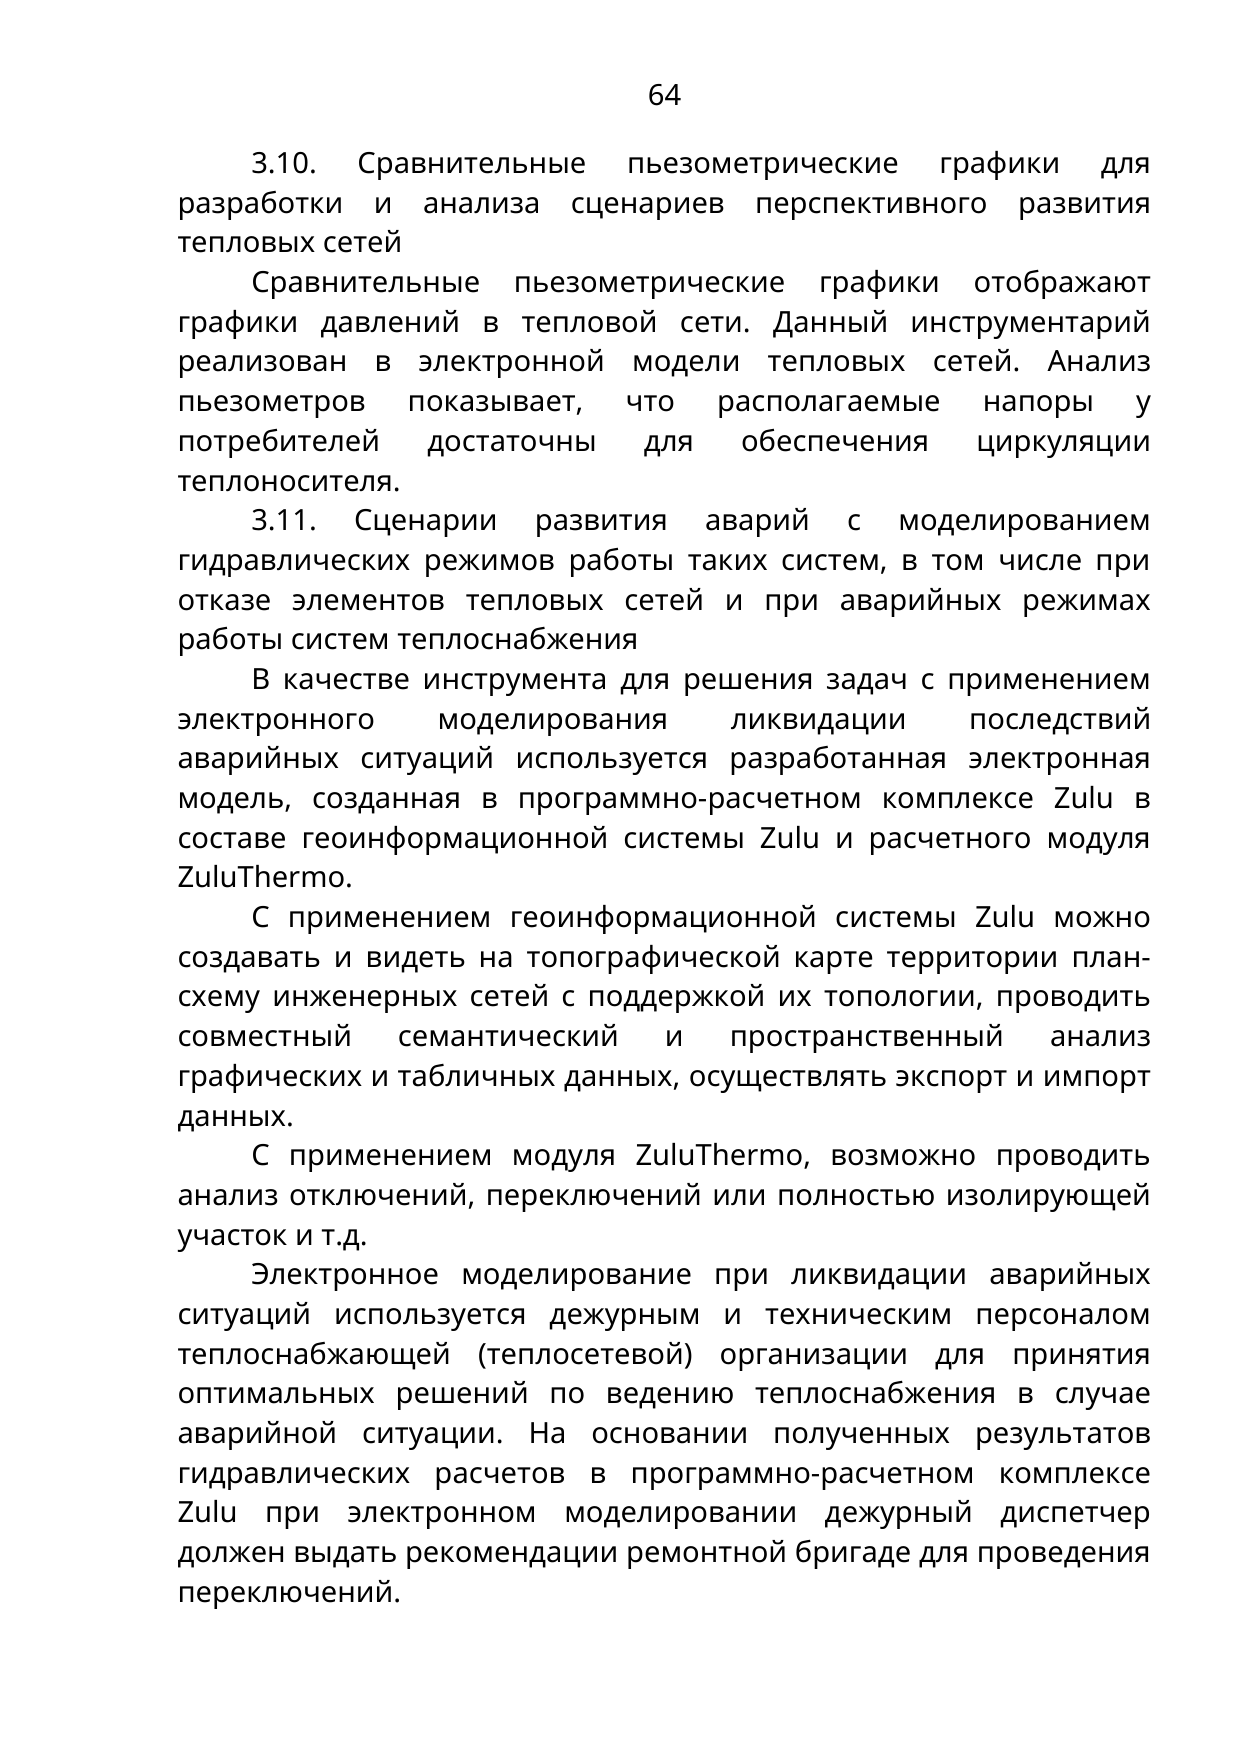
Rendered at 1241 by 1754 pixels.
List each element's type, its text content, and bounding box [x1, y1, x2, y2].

text Сравнительные пьезометрические графики отображают графики давлений в тепловой сети. Данный инструментарий реализован в электронной модели тепловых сетей. Анализ пьезометров показывает, что располагаемые напоры у потребителей достаточны для обеспечения циркуляции теплоносителя. [177, 261, 1152, 499]
text 3.11. Сценарии развития аварий с моделированием гидравлических режимов работы таких систем, в том числе при отказе элементов тепловых сетей и при аварийных режимах работы систем теплоснабжения [177, 499, 1152, 658]
text В качестве инструмента для решения задач с применением электронного моделирования ликвидации последствий аварийных ситуаций используется разработанная электронная модель, созданная в программно-расчетном комплексе Zulu в составе геоинформационной системы Zulu и расчетного модуля ZuluThermo. [177, 658, 1152, 896]
text С применением модуля ZuluThermo, возможно проводить анализ отключений, переключений или полностью изолирующей участок и т.д. [177, 1134, 1152, 1253]
text Электронное моделирование при ликвидации аварийных ситуаций используется дежурным и техническим персоналом теплоснабжающей (теплосетевой) организации для принятия оптимальных решений по ведению теплоснабжения в случае аварийной ситуации. На основании полученных результатов гидравлических расчетов в программно-расчетном комплексе Zulu при электронном моделировании дежурный диспетчер должен выдать рекомендации ремонтной бригаде для проведения переключений. [177, 1253, 1152, 1611]
text С применением геоинформационной системы Zulu можно создавать и видеть на топографической карте территории план-схему инженерных сетей с поддержкой их топологии, проводить совместный семантический и пространственный анализ графических и табличных данных, осуществлять экспорт и импорт данных. [177, 896, 1152, 1134]
text 3.10. Сравнительные пьезометрические графики для разработки и анализа сценариев перспективного развития тепловых сетей [177, 142, 1152, 261]
